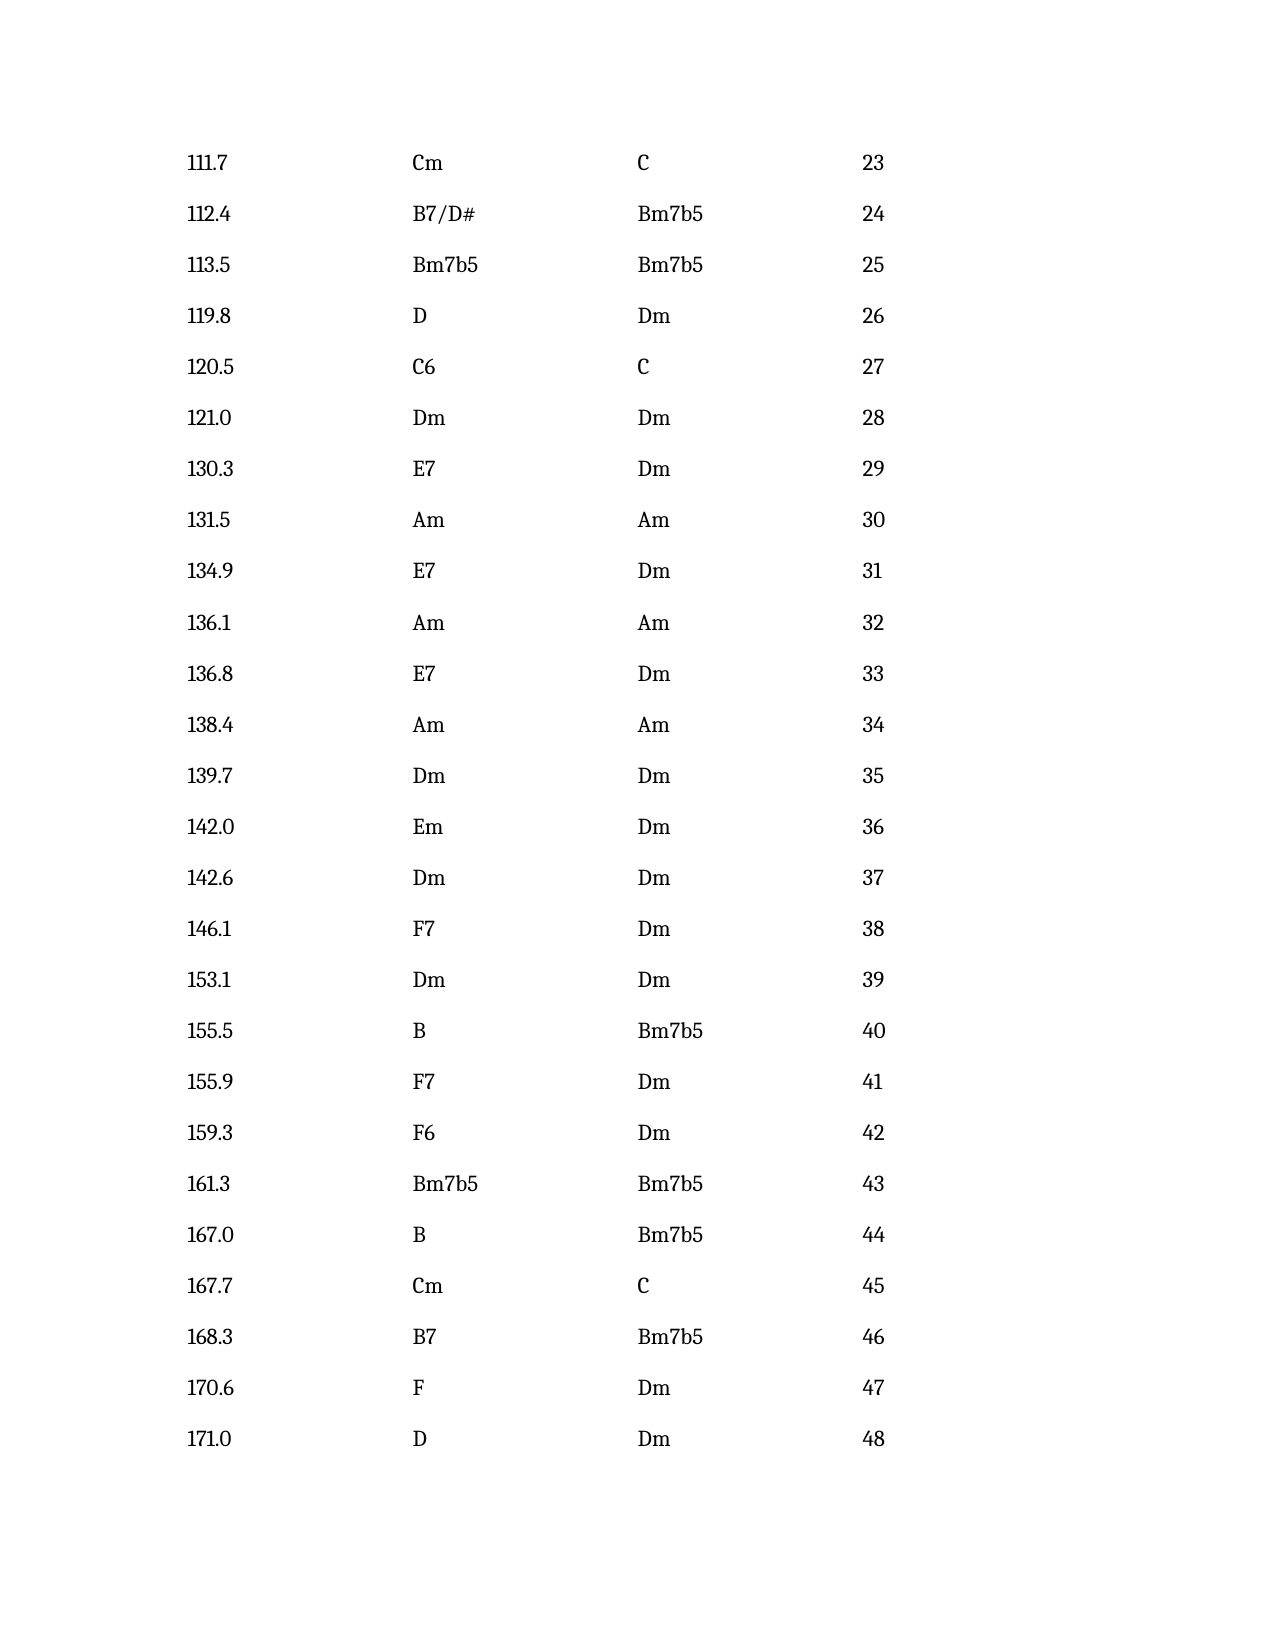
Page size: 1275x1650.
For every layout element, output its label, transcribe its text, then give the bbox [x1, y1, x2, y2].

table_cell F7 [401, 1069, 626, 1120]
table_cell 111.7 [176, 150, 401, 201]
table_cell 138.4 [176, 711, 401, 762]
table_cell 120.5 [176, 354, 401, 405]
table_cell 136.8 [176, 660, 401, 711]
table_cell Am [626, 711, 851, 762]
table_cell D [401, 1426, 626, 1477]
table_cell 170.6 [176, 1375, 401, 1426]
table_cell B [401, 1222, 626, 1273]
table_cell B7 [401, 1324, 626, 1375]
table_cell Dm [626, 1120, 851, 1171]
table_cell Em [401, 814, 626, 864]
table_cell Dm [626, 1426, 851, 1477]
table_cell E7 [401, 456, 626, 507]
table_cell 48 [851, 1426, 1076, 1477]
table_cell Bm7b5 [626, 201, 851, 252]
table_cell 161.3 [176, 1171, 401, 1222]
table_cell 23 [851, 150, 1076, 201]
table_cell 142.0 [176, 814, 401, 864]
table_cell Am [626, 507, 851, 558]
table_cell 43 [851, 1171, 1076, 1222]
table_cell Bm7b5 [401, 252, 626, 303]
table_cell Dm [626, 814, 851, 864]
table_cell 39 [851, 967, 1076, 1018]
table_cell F [401, 1375, 626, 1426]
table_cell Dm [401, 865, 626, 916]
table_cell Dm [401, 967, 626, 1018]
table_cell Bm7b5 [626, 1018, 851, 1069]
table_cell Am [401, 507, 626, 558]
table_cell 34 [851, 711, 1076, 762]
table_cell 159.3 [176, 1120, 401, 1171]
table_cell Dm [626, 763, 851, 813]
table_cell 119.8 [176, 303, 401, 354]
table_cell 42 [851, 1120, 1076, 1171]
table_cell 167.0 [176, 1222, 401, 1273]
table_cell Dm [626, 405, 851, 456]
table_cell Dm [626, 558, 851, 609]
table_cell B [401, 1018, 626, 1069]
table_cell 171.0 [176, 1426, 401, 1477]
table_cell 30 [851, 507, 1076, 558]
table_cell Bm7b5 [626, 1171, 851, 1222]
table_cell E7 [401, 558, 626, 609]
table_cell D [401, 303, 626, 354]
table_cell 46 [851, 1324, 1076, 1375]
table_cell 45 [851, 1273, 1076, 1324]
table_cell Bm7b5 [626, 1222, 851, 1273]
table_cell Dm [626, 1375, 851, 1426]
table_cell 121.0 [176, 405, 401, 456]
table_cell 24 [851, 201, 1076, 252]
table_cell Am [401, 609, 626, 660]
table_cell 47 [851, 1375, 1076, 1426]
table_cell Bm7b5 [401, 1171, 626, 1222]
table_cell 35 [851, 763, 1076, 813]
table_cell C [626, 150, 851, 201]
table_cell F6 [401, 1120, 626, 1171]
table_cell 44 [851, 1222, 1076, 1273]
table_cell Cm [401, 1273, 626, 1324]
table_cell Dm [626, 456, 851, 507]
table_cell 28 [851, 405, 1076, 456]
table_cell Bm7b5 [626, 1324, 851, 1375]
table_cell 136.1 [176, 609, 401, 660]
table_cell 146.1 [176, 916, 401, 967]
table_cell 25 [851, 252, 1076, 303]
table_cell B7/D# [401, 201, 626, 252]
table_cell 33 [851, 660, 1076, 711]
table_cell 31 [851, 558, 1076, 609]
table_cell 130.3 [176, 456, 401, 507]
table_cell Bm7b5 [626, 252, 851, 303]
table_cell 29 [851, 456, 1076, 507]
table_cell 155.5 [176, 1018, 401, 1069]
table_cell 155.9 [176, 1069, 401, 1120]
table_cell Dm [626, 865, 851, 916]
table_cell 37 [851, 865, 1076, 916]
table_cell 32 [851, 609, 1076, 660]
table_cell Am [401, 711, 626, 762]
table_cell 131.5 [176, 507, 401, 558]
table_cell C [626, 1273, 851, 1324]
table_cell Dm [626, 1069, 851, 1120]
table_cell 167.7 [176, 1273, 401, 1324]
table_cell 27 [851, 354, 1076, 405]
table_cell Dm [626, 660, 851, 711]
table_cell 41 [851, 1069, 1076, 1120]
table_cell C6 [401, 354, 626, 405]
table_cell 153.1 [176, 967, 401, 1018]
table_cell Dm [401, 763, 626, 813]
table_cell 134.9 [176, 558, 401, 609]
table_cell 168.3 [176, 1324, 401, 1375]
table_cell 139.7 [176, 763, 401, 813]
table_cell Dm [626, 967, 851, 1018]
table_cell Dm [626, 303, 851, 354]
table_cell E7 [401, 660, 626, 711]
table_cell C [626, 354, 851, 405]
table_cell 40 [851, 1018, 1076, 1069]
table_cell 112.4 [176, 201, 401, 252]
table_cell 38 [851, 916, 1076, 967]
table_cell 26 [851, 303, 1076, 354]
table_cell F7 [401, 916, 626, 967]
table_cell Dm [626, 916, 851, 967]
table_cell Dm [401, 405, 626, 456]
table_cell 113.5 [176, 252, 401, 303]
table_cell 142.6 [176, 865, 401, 916]
table_cell 36 [851, 814, 1076, 864]
table_cell Am [626, 609, 851, 660]
table_cell Cm [401, 150, 626, 201]
